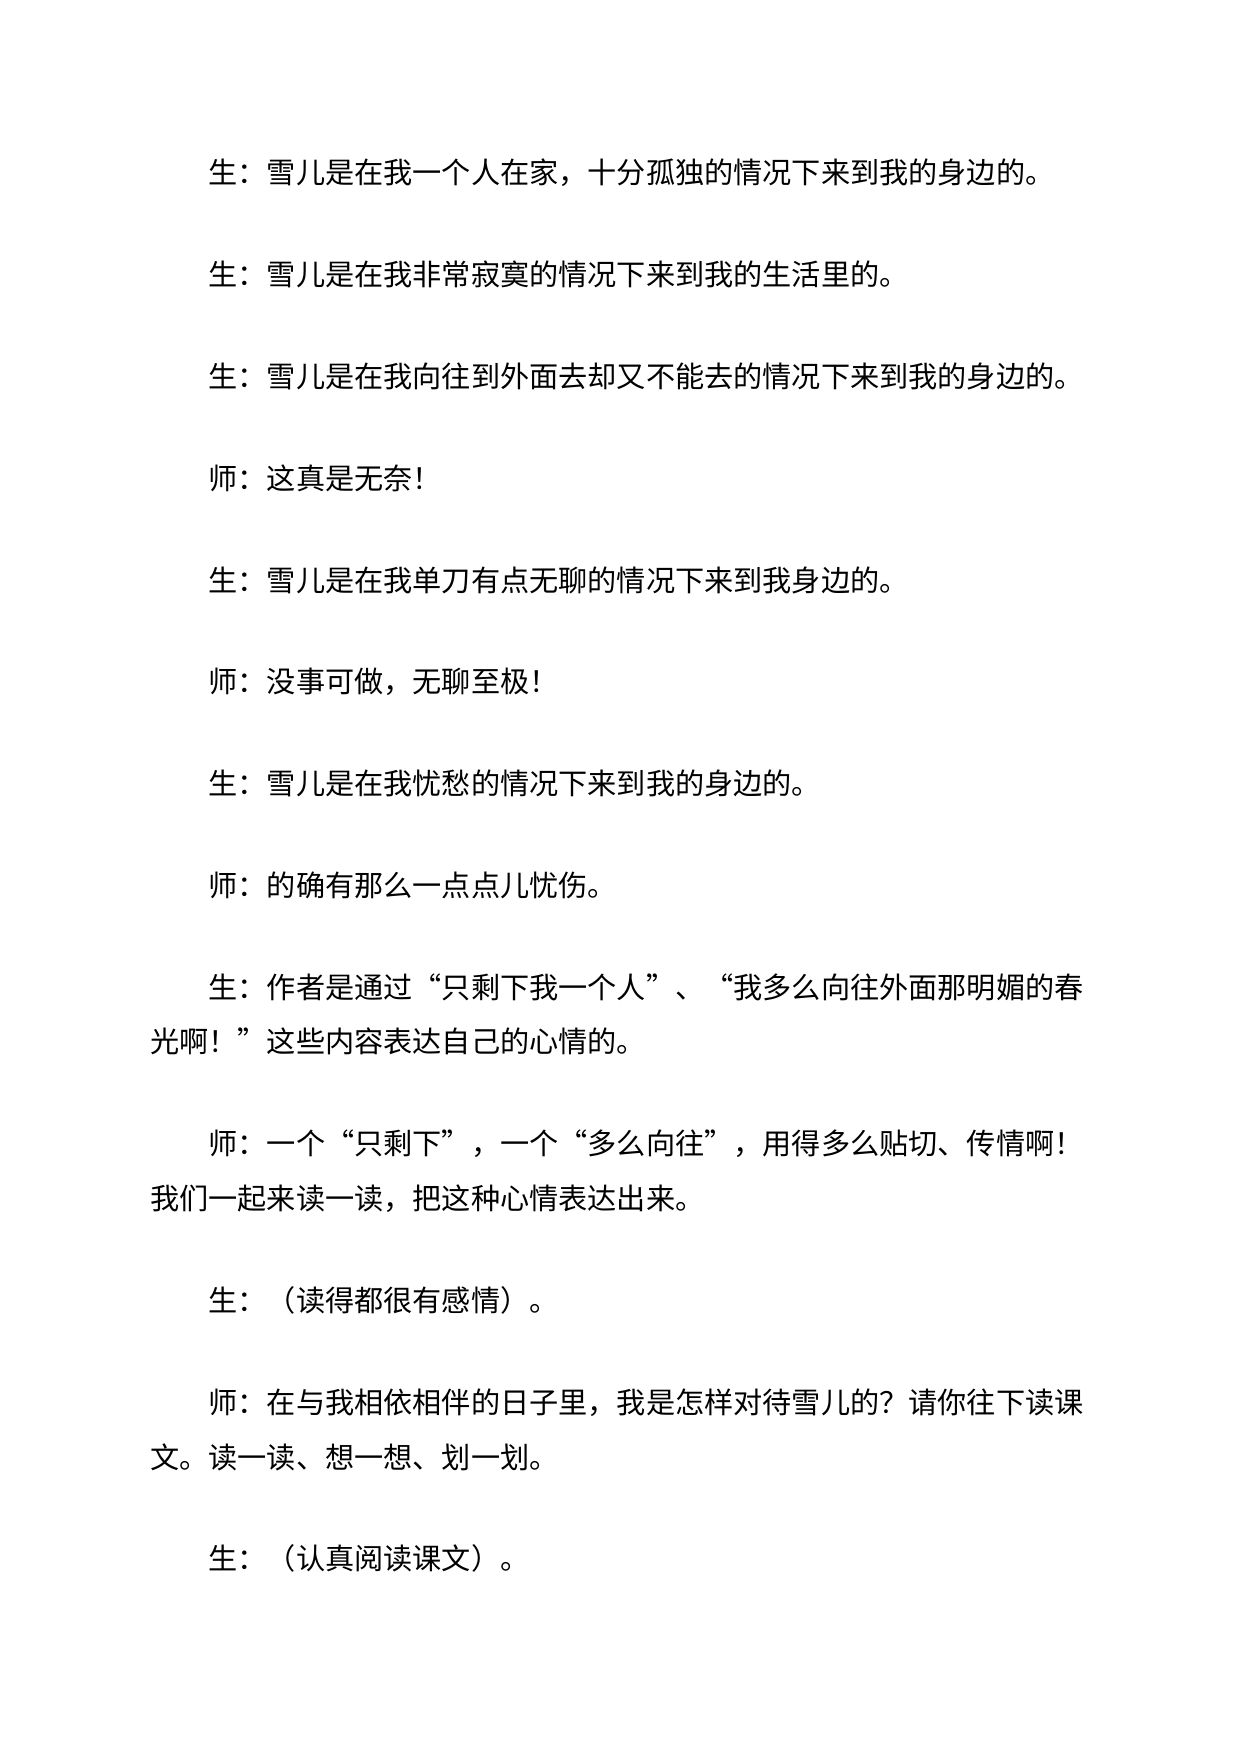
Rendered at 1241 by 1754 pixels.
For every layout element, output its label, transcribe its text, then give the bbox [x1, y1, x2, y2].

text 师：的确有那么一点点儿忧伤。 [150, 862, 1090, 905]
text 生：雪儿是在我向往到外面去却又不能去的情况下来到我的身边的。 [150, 353, 1090, 396]
text 师：这真是无奈！ [150, 455, 1090, 498]
text 师：在与我相依相伴的日子里，我是怎样对待雪儿的？请你往下读课文。读一读、想一想、划一划。 [150, 1379, 1090, 1476]
text 生：作者是通过“只剩下我一个人”、“我多么向往外面那明媚的春光啊！”这些内容表达自己的心情的。 [150, 964, 1090, 1061]
text 生：雪儿是在我忧愁的情况下来到我的身边的。 [150, 761, 1090, 803]
text 生：（读得都很有感情）。 [150, 1277, 1090, 1320]
text 生：雪儿是在我一个人在家，十分孤独的情况下来到我的身边的。 [150, 150, 1090, 192]
text 师：没事可做，无聊至极！ [150, 659, 1090, 701]
text 生：雪儿是在我非常寂寞的情况下来到我的生活里的。 [150, 252, 1090, 294]
text 师：一个“只剩下”，一个“多么向往”，用得多么贴切、传情啊！我们一起来读一读，把这种心情表达出来。 [150, 1121, 1090, 1218]
text 生：（认真阅读课文）。 [150, 1536, 1090, 1578]
text 生：雪儿是在我单刀有点无聊的情况下来到我身边的。 [150, 557, 1090, 599]
